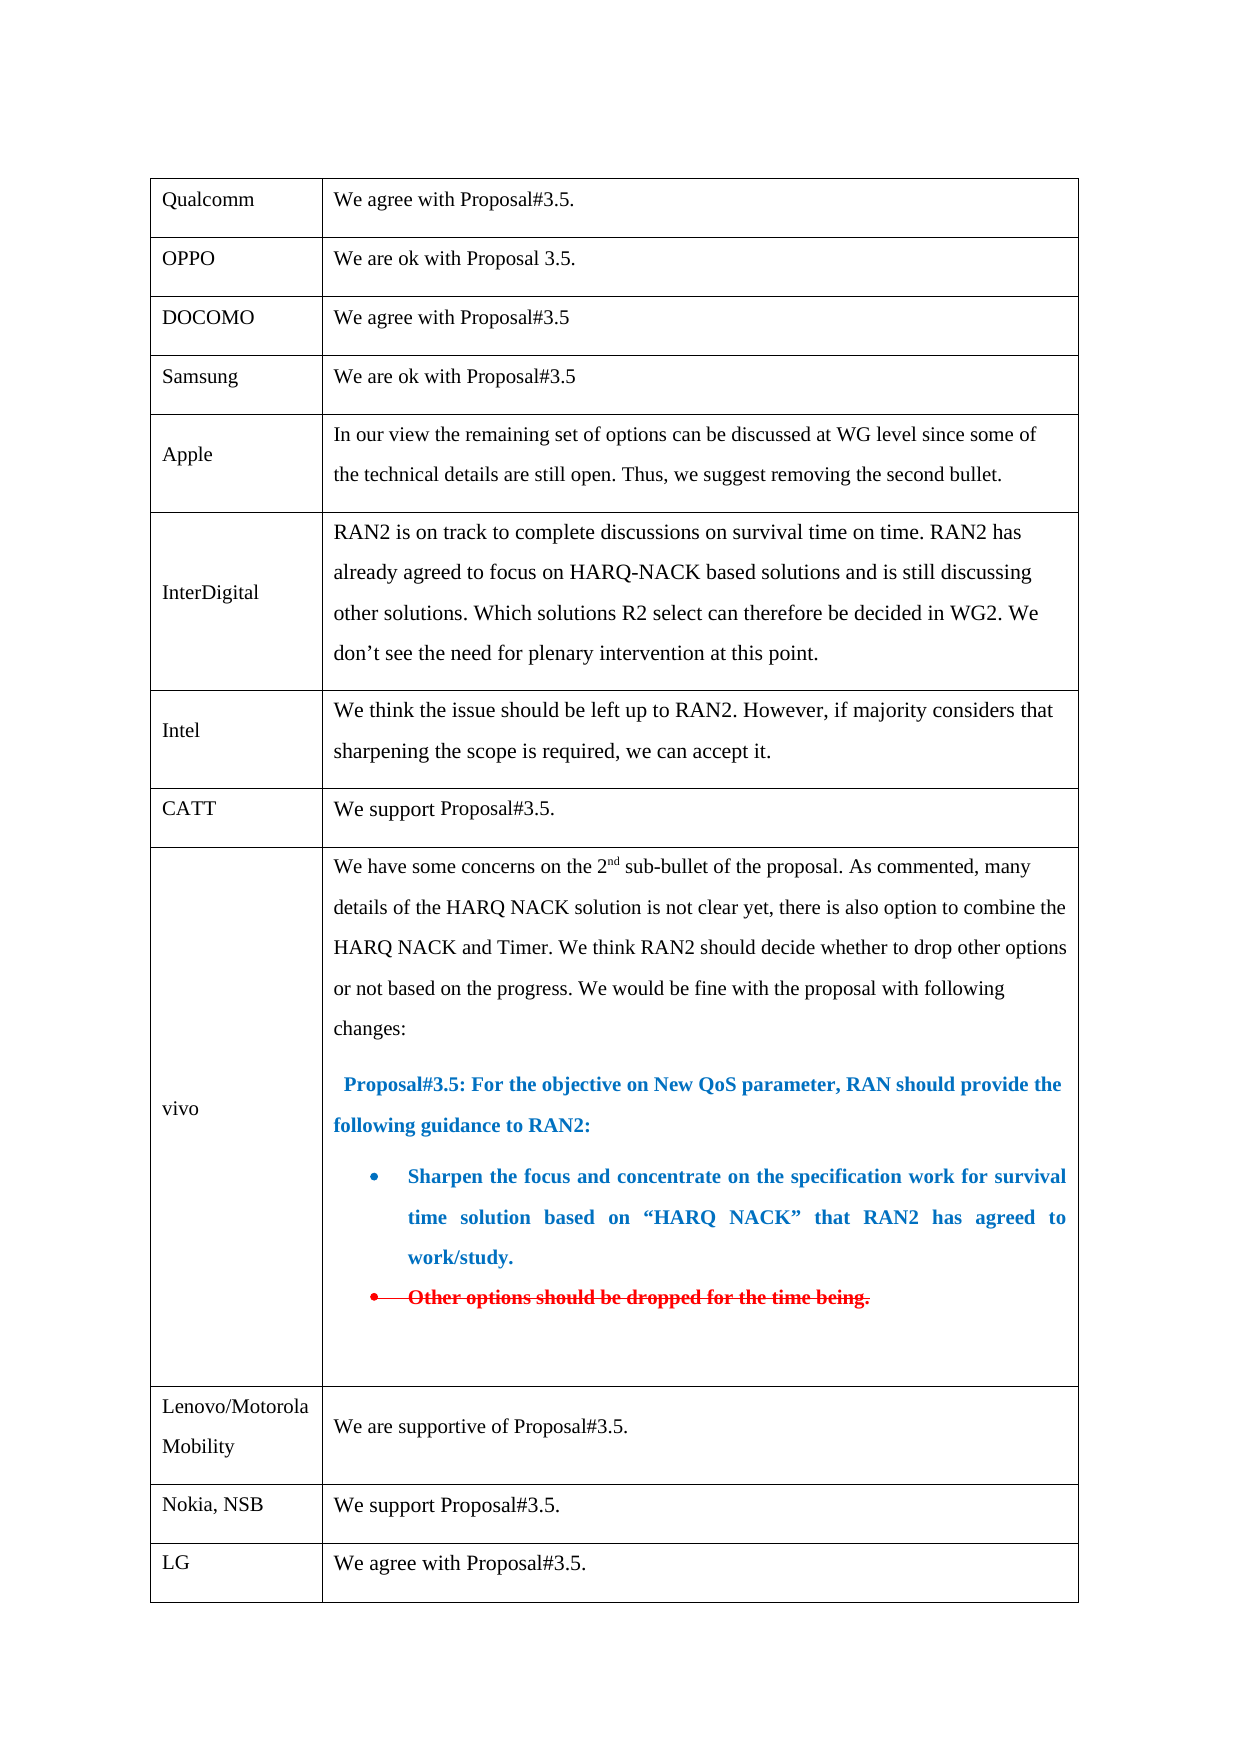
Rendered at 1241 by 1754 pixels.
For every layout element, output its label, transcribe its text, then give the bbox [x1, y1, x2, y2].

table_cell We think the issue should be left up to RAN2. However, if majority considers that sharpening the scope is required, we can accept it. [323, 691, 1078, 788]
table_cell We agree with Proposal#3.5. [323, 1544, 1078, 1602]
table_cell We agree with Proposal#3.5. [323, 179, 1078, 237]
table_cell Apple [151, 415, 322, 512]
table_cell Qualcomm [151, 179, 322, 237]
table_cell LG [151, 1544, 322, 1602]
table_cell We agree with Proposal#3.5 [323, 297, 1078, 355]
table_cell InterDigital [151, 513, 322, 690]
table_cell We are ok with Proposal 3.5. [323, 238, 1078, 296]
table_cell Intel [151, 691, 322, 788]
table_cell CATT [151, 789, 322, 847]
table_cell DOCOMO [151, 297, 322, 355]
table_cell Lenovo/Motorola Mobility [151, 1387, 322, 1483]
table_cell Nokia, NSB [151, 1485, 322, 1542]
table_cell We have some concerns on the 2nd sub-bullet of the proposal. As commented, many details of the HARQ NACK solution is not clear yet, there is also option to combine the HARQ NACK and Timer. We think RAN2 should decide whether to drop other options or not based on the progress. We would be fine with the proposal with following changes: Proposal#3.5: For the objective on New QoS parameter, RAN should provide the following guidance to RAN2: Sharpen the focus and concentrate on the specification work for survival time solution based on “HARQ NACK” that RAN2 has agreed to work/study. Other options should be dropped for the time being. [323, 848, 1078, 1386]
table_cell We are supportive of Proposal#3.5. [323, 1387, 1078, 1483]
table_cell vivo [151, 848, 322, 1386]
table_cell We support Proposal#3.5. [323, 1485, 1078, 1542]
table_cell OPPO [151, 238, 322, 296]
table_cell Samsung [151, 356, 322, 414]
table_cell We are ok with Proposal#3.5 [323, 356, 1078, 414]
table_cell In our view the remaining set of options can be discussed at WG level since some of the technical details are still open. Thus, we suggest removing the second bullet. [323, 415, 1078, 512]
table_cell RAN2 is on track to complete discussions on survival time on time. RAN2 has already agreed to focus on HARQ-NACK based solutions and is still discussing other solutions. Which solutions R2 select can therefore be decided in WG2. We don’t see the need for plenary intervention at this point. [323, 513, 1078, 690]
table_cell We support Proposal#3.5. [323, 789, 1078, 847]
